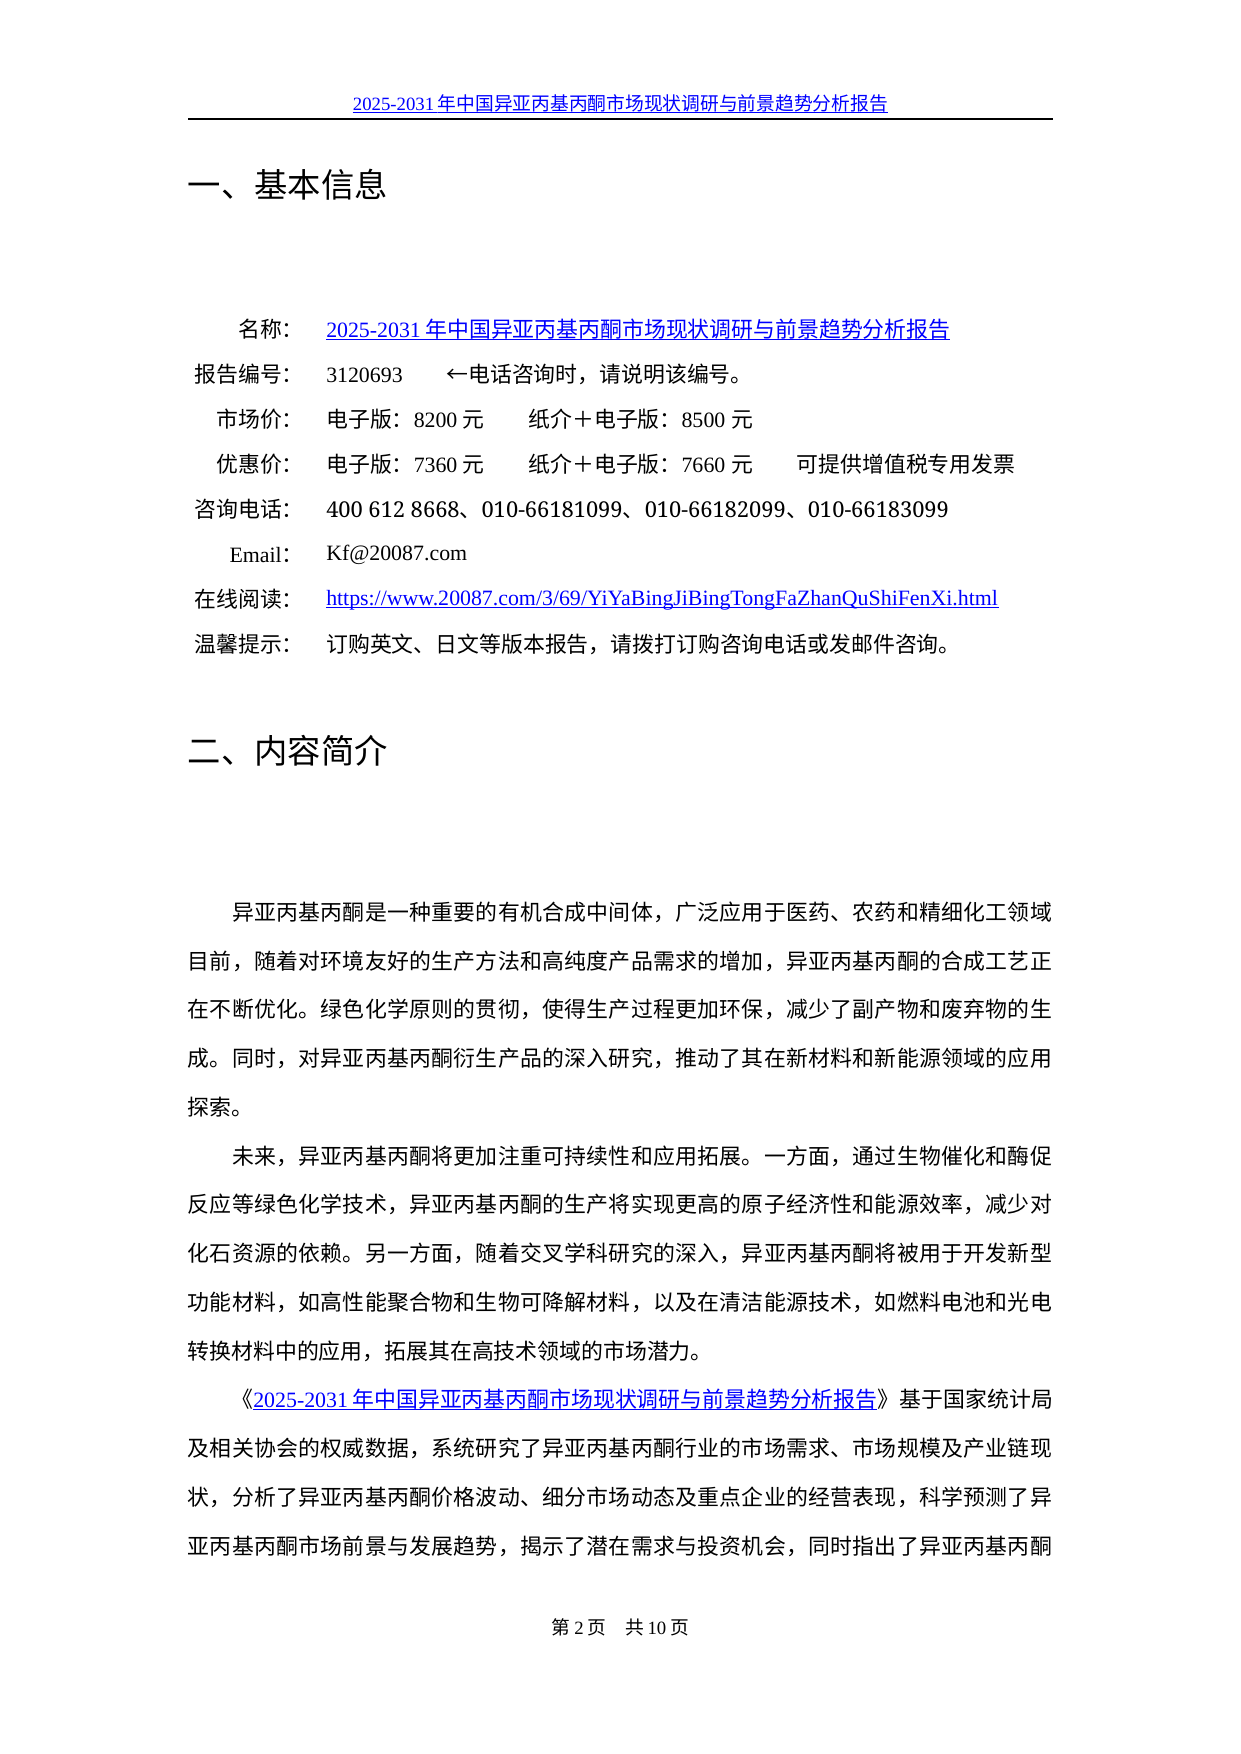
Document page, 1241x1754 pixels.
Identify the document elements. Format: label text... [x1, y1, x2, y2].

title 一、基本信息 [187, 150, 1053, 215]
table_cell 电子版：7360 元 纸介＋电子版：7660 元 可提供增值税专用发票 [315, 447, 1073, 492]
table_cell 3120693 ←电话咨询时，请说明该编号。 [315, 357, 1073, 402]
table_cell [315, 582, 1073, 627]
table_cell 电子版：8200 元 纸介＋电子版：8500 元 [315, 402, 1073, 447]
table_cell 400 612 8668、010-66181099、010-66182099、010-66183099 [315, 492, 1073, 537]
table_cell 温馨提示： [167, 627, 315, 672]
table_header 名称： [167, 312, 315, 357]
table_header 2025-2031年中国异亚丙基丙酮市场现状调研与前景趋势分析报告 [315, 312, 1073, 357]
table_cell 报告编号： [167, 357, 315, 402]
table_cell 咨询电话： [167, 492, 315, 537]
table_cell 订购英文、日文等版本报告，请拨打订购咨询电话或发邮件咨询。 [315, 627, 1073, 672]
table_cell Kf@20087.com [315, 537, 1073, 582]
title 二、内容简介 [187, 717, 1053, 782]
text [187, 894, 1053, 1561]
table_cell 优惠价： [167, 447, 315, 492]
table_cell 市场价： [167, 402, 315, 447]
table_cell Email： [167, 537, 315, 582]
table_cell 在线阅读： [167, 582, 315, 627]
